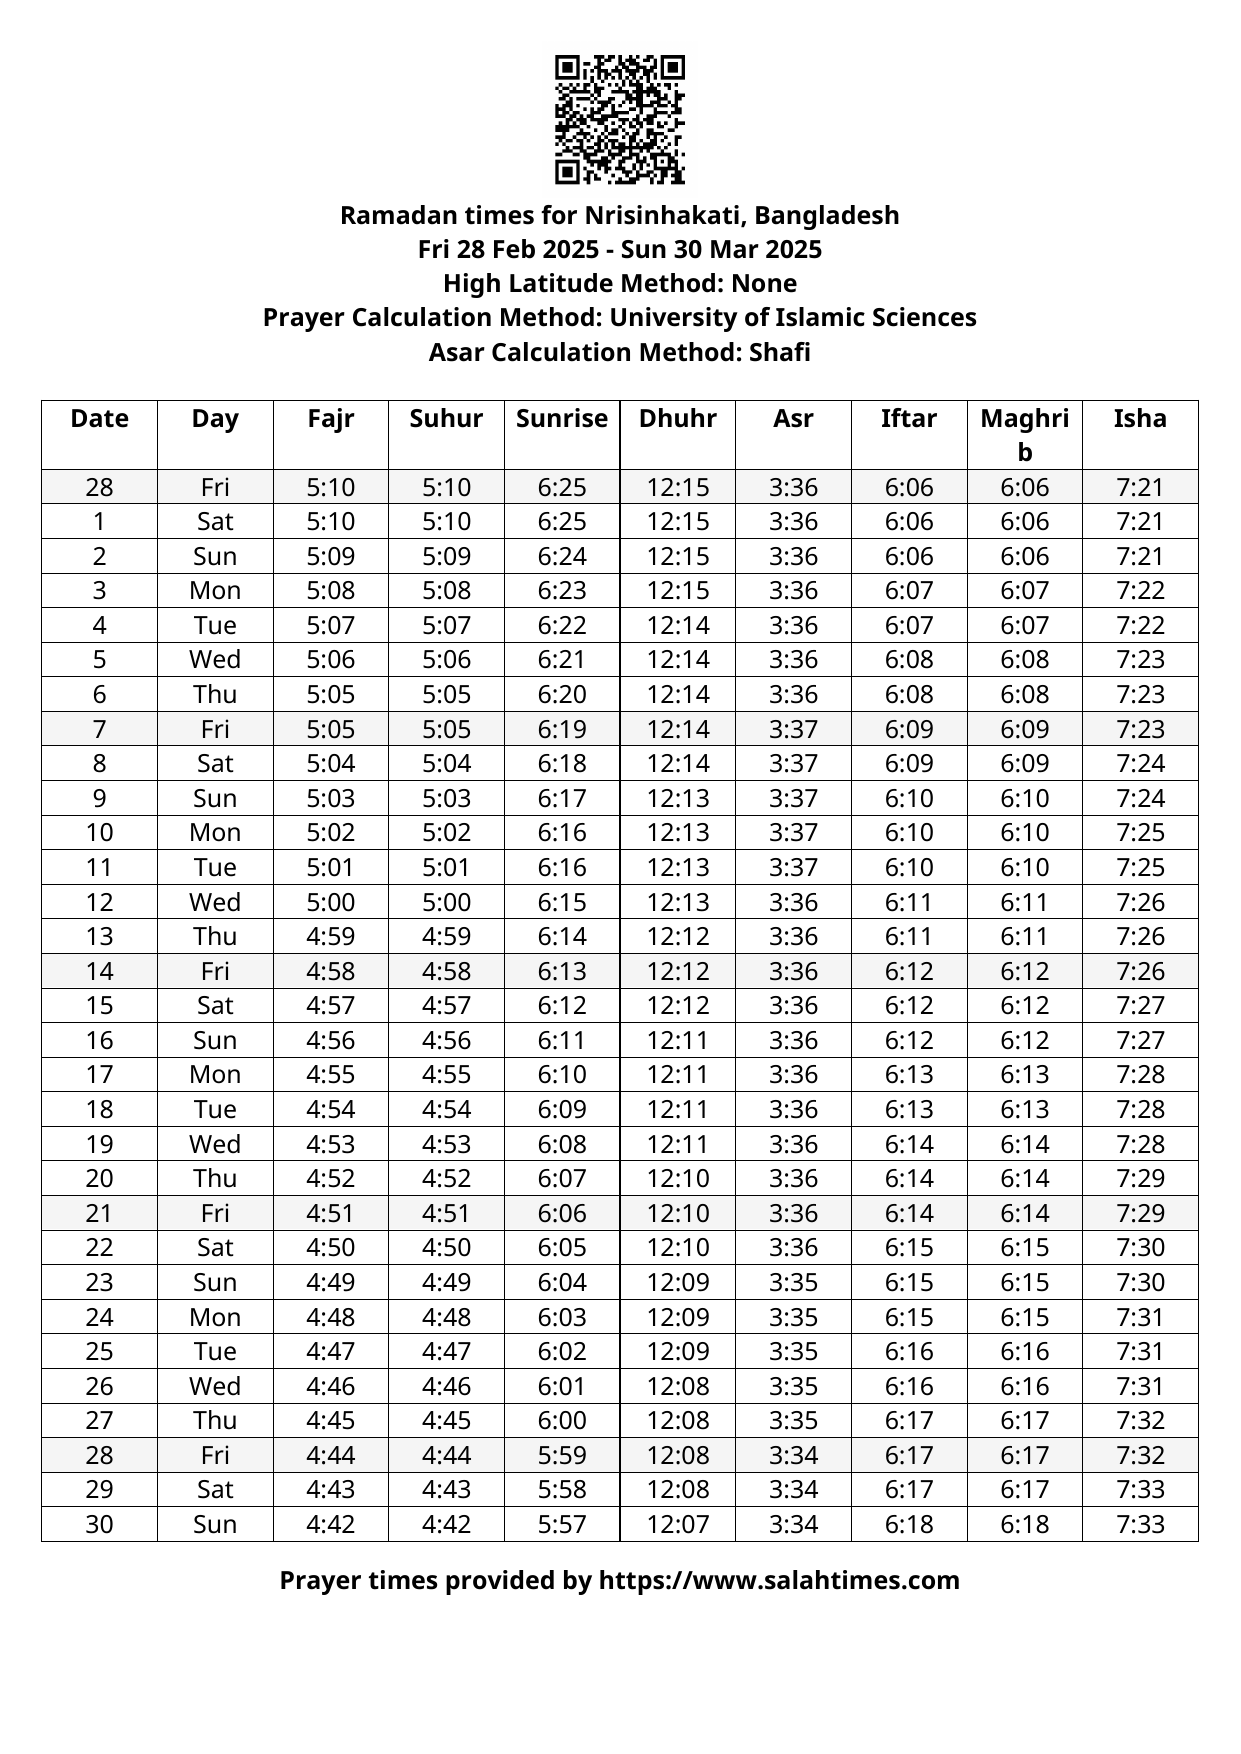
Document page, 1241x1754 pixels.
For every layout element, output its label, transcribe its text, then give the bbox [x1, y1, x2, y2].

table_cell Sat [158, 989, 273, 1022]
table_cell Thu [158, 1161, 273, 1195]
table_cell 7:21 [1083, 504, 1198, 538]
table_cell 3:36 [736, 989, 851, 1022]
table_cell 12:13 [621, 885, 735, 918]
table_cell Mon [158, 574, 273, 607]
text High Latitude Method: None [42, 266, 1198, 300]
table_cell Fri [158, 954, 273, 987]
table_cell 19 [42, 1127, 157, 1160]
table_cell 7:26 [1083, 885, 1198, 918]
table_cell 7:27 [1083, 1023, 1198, 1057]
table_cell 6:01 [505, 1369, 619, 1402]
table_cell 5:05 [274, 712, 388, 745]
table_cell 4:47 [274, 1334, 388, 1368]
table_cell Wed [158, 885, 273, 918]
table_cell 4:46 [274, 1369, 388, 1402]
table_cell 6:09 [852, 746, 967, 780]
table_cell 3:35 [736, 1265, 851, 1299]
table_cell 7:23 [1083, 677, 1198, 711]
table_cell 4 [42, 608, 157, 642]
table_cell 4:55 [389, 1058, 504, 1091]
table_cell 5:57 [505, 1507, 619, 1541]
table_cell 6:10 [852, 781, 967, 814]
table_cell 6:18 [968, 1507, 1082, 1541]
table_cell 6:07 [852, 608, 967, 642]
table_cell 6:12 [968, 1023, 1082, 1057]
table_cell 6:00 [505, 1404, 619, 1437]
table_cell 5:59 [505, 1438, 619, 1472]
table_cell 4:48 [274, 1300, 388, 1333]
table_cell 27 [42, 1404, 157, 1437]
table_cell 5:04 [274, 746, 388, 780]
table_cell 4:51 [389, 1196, 504, 1229]
table_header Date [42, 401, 157, 469]
table_cell 6:19 [505, 712, 619, 745]
table_cell 7:26 [1083, 954, 1198, 987]
table_cell 6:25 [505, 470, 619, 503]
table_cell Thu [158, 919, 273, 953]
table_cell 5:07 [274, 608, 388, 642]
table_header Day [158, 401, 273, 469]
table_cell 4:58 [274, 954, 388, 987]
table_header Dhuhr [621, 401, 735, 469]
table_cell Thu [158, 1404, 273, 1437]
table_cell 7:31 [1083, 1300, 1198, 1333]
table_cell 6:11 [852, 885, 967, 918]
table_cell Tue [158, 1092, 273, 1126]
table_cell 3:35 [736, 1300, 851, 1333]
table_cell 4:59 [389, 919, 504, 953]
table_cell 7:26 [1083, 919, 1198, 953]
table_cell 7:21 [1083, 539, 1198, 572]
table_cell Fri [158, 1438, 273, 1472]
table_cell 6:10 [968, 816, 1082, 849]
table_cell 4:44 [389, 1438, 504, 1472]
table_cell 3:36 [736, 1092, 851, 1126]
table_cell 4:56 [389, 1023, 504, 1057]
table_cell 6:15 [852, 1300, 967, 1333]
table_cell 5:10 [274, 470, 388, 503]
table_cell 12:08 [621, 1369, 735, 1402]
table_cell Fri [158, 1196, 273, 1229]
table_cell 3:36 [736, 470, 851, 503]
table_cell 6:16 [852, 1334, 967, 1368]
table_cell 6:07 [852, 574, 967, 607]
table_cell 12:14 [621, 746, 735, 780]
table_cell 6:10 [852, 850, 967, 884]
table_cell 6:07 [968, 574, 1082, 607]
table_cell 3:34 [736, 1438, 851, 1472]
table_cell 12 [42, 885, 157, 918]
table_cell 6:11 [968, 885, 1082, 918]
table_cell Fri [158, 712, 273, 745]
table_cell 6:13 [505, 954, 619, 987]
table_header Isha [1083, 401, 1198, 469]
table_cell 22 [42, 1231, 157, 1264]
table_cell 6:18 [505, 746, 619, 780]
table_cell 4:51 [274, 1196, 388, 1229]
table_cell 12:14 [621, 643, 735, 676]
table_cell 3:36 [736, 919, 851, 953]
table_cell Tue [158, 1334, 273, 1368]
table_cell 6:11 [968, 919, 1082, 953]
picture [542, 41, 699, 198]
table_cell 7:25 [1083, 850, 1198, 884]
table_cell 3 [42, 574, 157, 607]
table_cell Sat [158, 1473, 273, 1506]
table_header Sunrise [505, 401, 619, 469]
table_cell 4:59 [274, 919, 388, 953]
table_cell 5:00 [389, 885, 504, 918]
table_cell 6:17 [968, 1473, 1082, 1506]
table_cell Mon [158, 1058, 273, 1091]
table_cell 6:07 [505, 1161, 619, 1195]
table_cell 14 [42, 954, 157, 987]
table_cell 7:23 [1083, 712, 1198, 745]
table_cell 5:05 [389, 677, 504, 711]
table_cell 6:14 [505, 919, 619, 953]
table_cell 4:49 [389, 1265, 504, 1299]
table_cell 20 [42, 1161, 157, 1195]
table_cell 12:15 [621, 470, 735, 503]
table_cell 5:08 [389, 574, 504, 607]
table_cell 4:47 [389, 1334, 504, 1368]
table_cell 12:10 [621, 1231, 735, 1264]
table_cell 3:36 [736, 1023, 851, 1057]
table_cell Sun [158, 781, 273, 814]
table_cell 7:33 [1083, 1507, 1198, 1541]
table_cell Wed [158, 643, 273, 676]
table_cell 7:28 [1083, 1092, 1198, 1126]
table_cell 6:06 [968, 504, 1082, 538]
table_cell 6:09 [968, 712, 1082, 745]
table_cell Sun [158, 1023, 273, 1057]
text Fri 28 Feb 2025 - Sun 30 Mar 2025 [42, 232, 1198, 266]
table_cell 12:08 [621, 1473, 735, 1506]
table_cell 3:37 [736, 816, 851, 849]
table_cell 6:23 [505, 574, 619, 607]
table_cell 5:09 [389, 539, 504, 572]
table_cell 6:14 [968, 1161, 1082, 1195]
table_cell 5:00 [274, 885, 388, 918]
table_cell 6:14 [852, 1161, 967, 1195]
table_header Suhur [389, 401, 504, 469]
table_cell 7:31 [1083, 1369, 1198, 1402]
table_cell 4:55 [274, 1058, 388, 1091]
table_cell Tue [158, 850, 273, 884]
table_cell 6:16 [505, 850, 619, 884]
table_cell 6:04 [505, 1265, 619, 1299]
table_cell 6:17 [852, 1438, 967, 1472]
text Prayer Calculation Method: University of Islamic Sciences [42, 300, 1198, 334]
table_cell 18 [42, 1092, 157, 1126]
table_cell Fri [158, 470, 273, 503]
table_cell 5:06 [274, 643, 388, 676]
table_cell 4:43 [274, 1473, 388, 1506]
table_cell 4:52 [274, 1161, 388, 1195]
table_cell 6:06 [852, 470, 967, 503]
table_cell 3:36 [736, 504, 851, 538]
table_cell 4:42 [389, 1507, 504, 1541]
table_cell 5:02 [389, 816, 504, 849]
table_cell 5:07 [389, 608, 504, 642]
table_cell 12:12 [621, 989, 735, 1022]
table_cell 6:11 [505, 1023, 619, 1057]
table_cell 16 [42, 1023, 157, 1057]
table_cell 6:08 [852, 643, 967, 676]
table_cell 12:09 [621, 1300, 735, 1333]
table_cell 3:36 [736, 1231, 851, 1264]
table_cell 6:08 [968, 677, 1082, 711]
table_cell 6:24 [505, 539, 619, 572]
table_cell 3:36 [736, 1127, 851, 1160]
table_cell 4:48 [389, 1300, 504, 1333]
table_cell 12:14 [621, 712, 735, 745]
table_header Iftar [852, 401, 967, 469]
table_cell 5:10 [389, 504, 504, 538]
table_cell 6:13 [968, 1058, 1082, 1091]
table_cell 6:18 [852, 1507, 967, 1541]
table_cell 6:06 [852, 539, 967, 572]
table_cell 5:09 [274, 539, 388, 572]
table_cell 30 [42, 1507, 157, 1541]
table_cell 4:50 [274, 1231, 388, 1264]
table_cell 4:56 [274, 1023, 388, 1057]
table_cell Wed [158, 1127, 273, 1160]
table_header Fajr [274, 401, 388, 469]
table_cell 10 [42, 816, 157, 849]
table_cell 6:14 [852, 1196, 967, 1229]
table_cell 6:12 [852, 1023, 967, 1057]
table_cell 6:11 [852, 919, 967, 953]
table_cell 6 [42, 677, 157, 711]
table_cell 12:09 [621, 1265, 735, 1299]
text Prayer times provided by https://www.salahtimes.com [42, 1563, 1198, 1597]
table_cell 6:10 [852, 816, 967, 849]
table_cell 7:25 [1083, 816, 1198, 849]
table_cell 12:15 [621, 504, 735, 538]
table_cell 3:36 [736, 1196, 851, 1229]
table_cell 11 [42, 850, 157, 884]
table_cell 7:30 [1083, 1265, 1198, 1299]
table_cell 5:03 [274, 781, 388, 814]
table_cell Thu [158, 677, 273, 711]
table_cell Mon [158, 816, 273, 849]
table_cell 12:14 [621, 677, 735, 711]
table_cell 3:37 [736, 781, 851, 814]
table_cell 4:46 [389, 1369, 504, 1402]
table_cell 6:16 [505, 816, 619, 849]
table_cell 3:36 [736, 954, 851, 987]
table_cell 6:06 [852, 504, 967, 538]
table_cell 7:24 [1083, 746, 1198, 780]
table_cell 6:05 [505, 1231, 619, 1264]
table_cell 5:01 [389, 850, 504, 884]
table_cell 6:08 [852, 677, 967, 711]
table_cell 6:12 [505, 989, 619, 1022]
table_cell 3:35 [736, 1369, 851, 1402]
table_cell 7:22 [1083, 608, 1198, 642]
table_cell 4:54 [274, 1092, 388, 1126]
table_cell 5:05 [389, 712, 504, 745]
table_cell 6:02 [505, 1334, 619, 1368]
table_cell 3:36 [736, 1058, 851, 1091]
table_header Asr [736, 401, 851, 469]
table_cell 6:15 [852, 1231, 967, 1264]
table_header Maghrib [968, 401, 1082, 469]
table_cell 4:57 [389, 989, 504, 1022]
table_cell 4:54 [389, 1092, 504, 1126]
table_cell 7:28 [1083, 1058, 1198, 1091]
table_cell 7:31 [1083, 1334, 1198, 1368]
table_cell 4:44 [274, 1438, 388, 1472]
table_cell 4:45 [274, 1404, 388, 1437]
table_cell 4:53 [274, 1127, 388, 1160]
table_cell 3:37 [736, 712, 851, 745]
table_cell 6:08 [505, 1127, 619, 1160]
table_cell 4:43 [389, 1473, 504, 1506]
table_cell 21 [42, 1196, 157, 1229]
table_cell 8 [42, 746, 157, 780]
table_cell Tue [158, 608, 273, 642]
table_cell 12:08 [621, 1404, 735, 1437]
table_cell 23 [42, 1265, 157, 1299]
table_cell 6:21 [505, 643, 619, 676]
table_cell 12:12 [621, 919, 735, 953]
table_cell 12:11 [621, 1127, 735, 1160]
table_cell 3:35 [736, 1334, 851, 1368]
table_cell 4:52 [389, 1161, 504, 1195]
table_cell 6:12 [968, 989, 1082, 1022]
table_cell 3:37 [736, 850, 851, 884]
table_cell 12:11 [621, 1058, 735, 1091]
table_cell 7:30 [1083, 1231, 1198, 1264]
table_cell 7:28 [1083, 1127, 1198, 1160]
table_cell 4:42 [274, 1507, 388, 1541]
table_cell Wed [158, 1369, 273, 1402]
table_cell 6:25 [505, 504, 619, 538]
table_cell 7 [42, 712, 157, 745]
table_cell 3:36 [736, 677, 851, 711]
table_cell 3:36 [736, 1161, 851, 1195]
table_cell 6:10 [968, 850, 1082, 884]
table_cell 17 [42, 1058, 157, 1091]
table_cell 3:36 [736, 574, 851, 607]
table_cell 12:10 [621, 1161, 735, 1195]
table_cell 12:11 [621, 1092, 735, 1126]
table_cell 4:57 [274, 989, 388, 1022]
table_cell 7:24 [1083, 781, 1198, 814]
table_cell 6:13 [852, 1092, 967, 1126]
table_cell 13 [42, 919, 157, 953]
table_cell 6:09 [505, 1092, 619, 1126]
table_cell 6:20 [505, 677, 619, 711]
table_cell 29 [42, 1473, 157, 1506]
table_cell 4:58 [389, 954, 504, 987]
table_cell Mon [158, 1300, 273, 1333]
table_cell 5:10 [389, 470, 504, 503]
table_cell 6:06 [505, 1196, 619, 1229]
table_cell 6:22 [505, 608, 619, 642]
table_cell 12:15 [621, 539, 735, 572]
table_cell 6:12 [968, 954, 1082, 987]
table_cell 3:35 [736, 1404, 851, 1437]
table_cell 12:11 [621, 1023, 735, 1057]
table_cell 6:15 [505, 885, 619, 918]
table_cell 7:23 [1083, 643, 1198, 676]
table_cell 7:27 [1083, 989, 1198, 1022]
table_cell 4:49 [274, 1265, 388, 1299]
table_cell 6:12 [852, 954, 967, 987]
table_cell 6:17 [852, 1404, 967, 1437]
table_cell 7:29 [1083, 1196, 1198, 1229]
table_cell 12:07 [621, 1507, 735, 1541]
table_cell 6:13 [852, 1058, 967, 1091]
table_cell 12:10 [621, 1196, 735, 1229]
table_cell 7:29 [1083, 1161, 1198, 1195]
table_cell 4:53 [389, 1127, 504, 1160]
table_cell 28 [42, 1438, 157, 1472]
table_cell 7:21 [1083, 470, 1198, 503]
table_cell 2 [42, 539, 157, 572]
table_cell 6:06 [968, 470, 1082, 503]
table_cell 5:03 [389, 781, 504, 814]
table_cell 3:34 [736, 1473, 851, 1506]
table_cell 24 [42, 1300, 157, 1333]
table_cell 6:17 [968, 1438, 1082, 1472]
table_cell Sun [158, 1265, 273, 1299]
table_cell 1 [42, 504, 157, 538]
table_cell 6:16 [852, 1369, 967, 1402]
table_cell 12:12 [621, 954, 735, 987]
table_cell 6:09 [968, 746, 1082, 780]
table_cell 6:15 [852, 1265, 967, 1299]
table_cell 26 [42, 1369, 157, 1402]
table_cell 5:02 [274, 816, 388, 849]
table_cell 4:50 [389, 1231, 504, 1264]
table_cell 6:17 [968, 1404, 1082, 1437]
table_cell 3:36 [736, 539, 851, 572]
table_cell 6:10 [968, 781, 1082, 814]
table_cell 5 [42, 643, 157, 676]
table_cell 12:13 [621, 816, 735, 849]
table_cell 6:09 [852, 712, 967, 745]
table_cell Sat [158, 746, 273, 780]
table_cell 5:58 [505, 1473, 619, 1506]
table_cell 6:14 [968, 1127, 1082, 1160]
table_cell 28 [42, 470, 157, 503]
table_cell 3:36 [736, 608, 851, 642]
table_cell 3:37 [736, 746, 851, 780]
table_cell 9 [42, 781, 157, 814]
table_cell 25 [42, 1334, 157, 1368]
table_cell 7:22 [1083, 574, 1198, 607]
table_cell 6:15 [968, 1300, 1082, 1333]
table_cell 12:14 [621, 608, 735, 642]
table_cell 7:32 [1083, 1404, 1198, 1437]
table_cell 12:15 [621, 574, 735, 607]
table_cell 6:12 [852, 989, 967, 1022]
text Ramadan times for Nrisinhakati, Bangladesh [42, 198, 1198, 232]
table_cell 7:33 [1083, 1473, 1198, 1506]
table_cell 5:10 [274, 504, 388, 538]
table_cell 6:14 [968, 1196, 1082, 1229]
table_cell 6:06 [968, 539, 1082, 572]
table_cell 6:16 [968, 1369, 1082, 1402]
table_cell 12:08 [621, 1438, 735, 1472]
table_cell Sun [158, 539, 273, 572]
table_cell Sat [158, 1231, 273, 1264]
table_cell 5:05 [274, 677, 388, 711]
table_cell Sun [158, 1507, 273, 1541]
table_cell 6:14 [852, 1127, 967, 1160]
table_cell 5:08 [274, 574, 388, 607]
table_cell 15 [42, 989, 157, 1022]
table_cell 5:01 [274, 850, 388, 884]
table_cell 6:16 [968, 1334, 1082, 1368]
table_cell 12:09 [621, 1334, 735, 1368]
table_cell 6:17 [505, 781, 619, 814]
table_cell 3:36 [736, 643, 851, 676]
table_cell 6:13 [968, 1092, 1082, 1126]
table_cell 3:34 [736, 1507, 851, 1541]
table_cell 6:07 [968, 608, 1082, 642]
table_cell 12:13 [621, 850, 735, 884]
table_cell 6:10 [505, 1058, 619, 1091]
table_cell 6:08 [968, 643, 1082, 676]
table_cell Sat [158, 504, 273, 538]
table_cell 3:36 [736, 885, 851, 918]
table_cell 6:17 [852, 1473, 967, 1506]
table_cell 12:13 [621, 781, 735, 814]
table_cell 4:45 [389, 1404, 504, 1437]
table_cell 6:15 [968, 1231, 1082, 1264]
table_cell 6:15 [968, 1265, 1082, 1299]
table_cell 5:04 [389, 746, 504, 780]
table_cell 6:03 [505, 1300, 619, 1333]
table_cell 5:06 [389, 643, 504, 676]
table_cell 7:32 [1083, 1438, 1198, 1472]
text Asar Calculation Method: Shafi [42, 334, 1198, 368]
